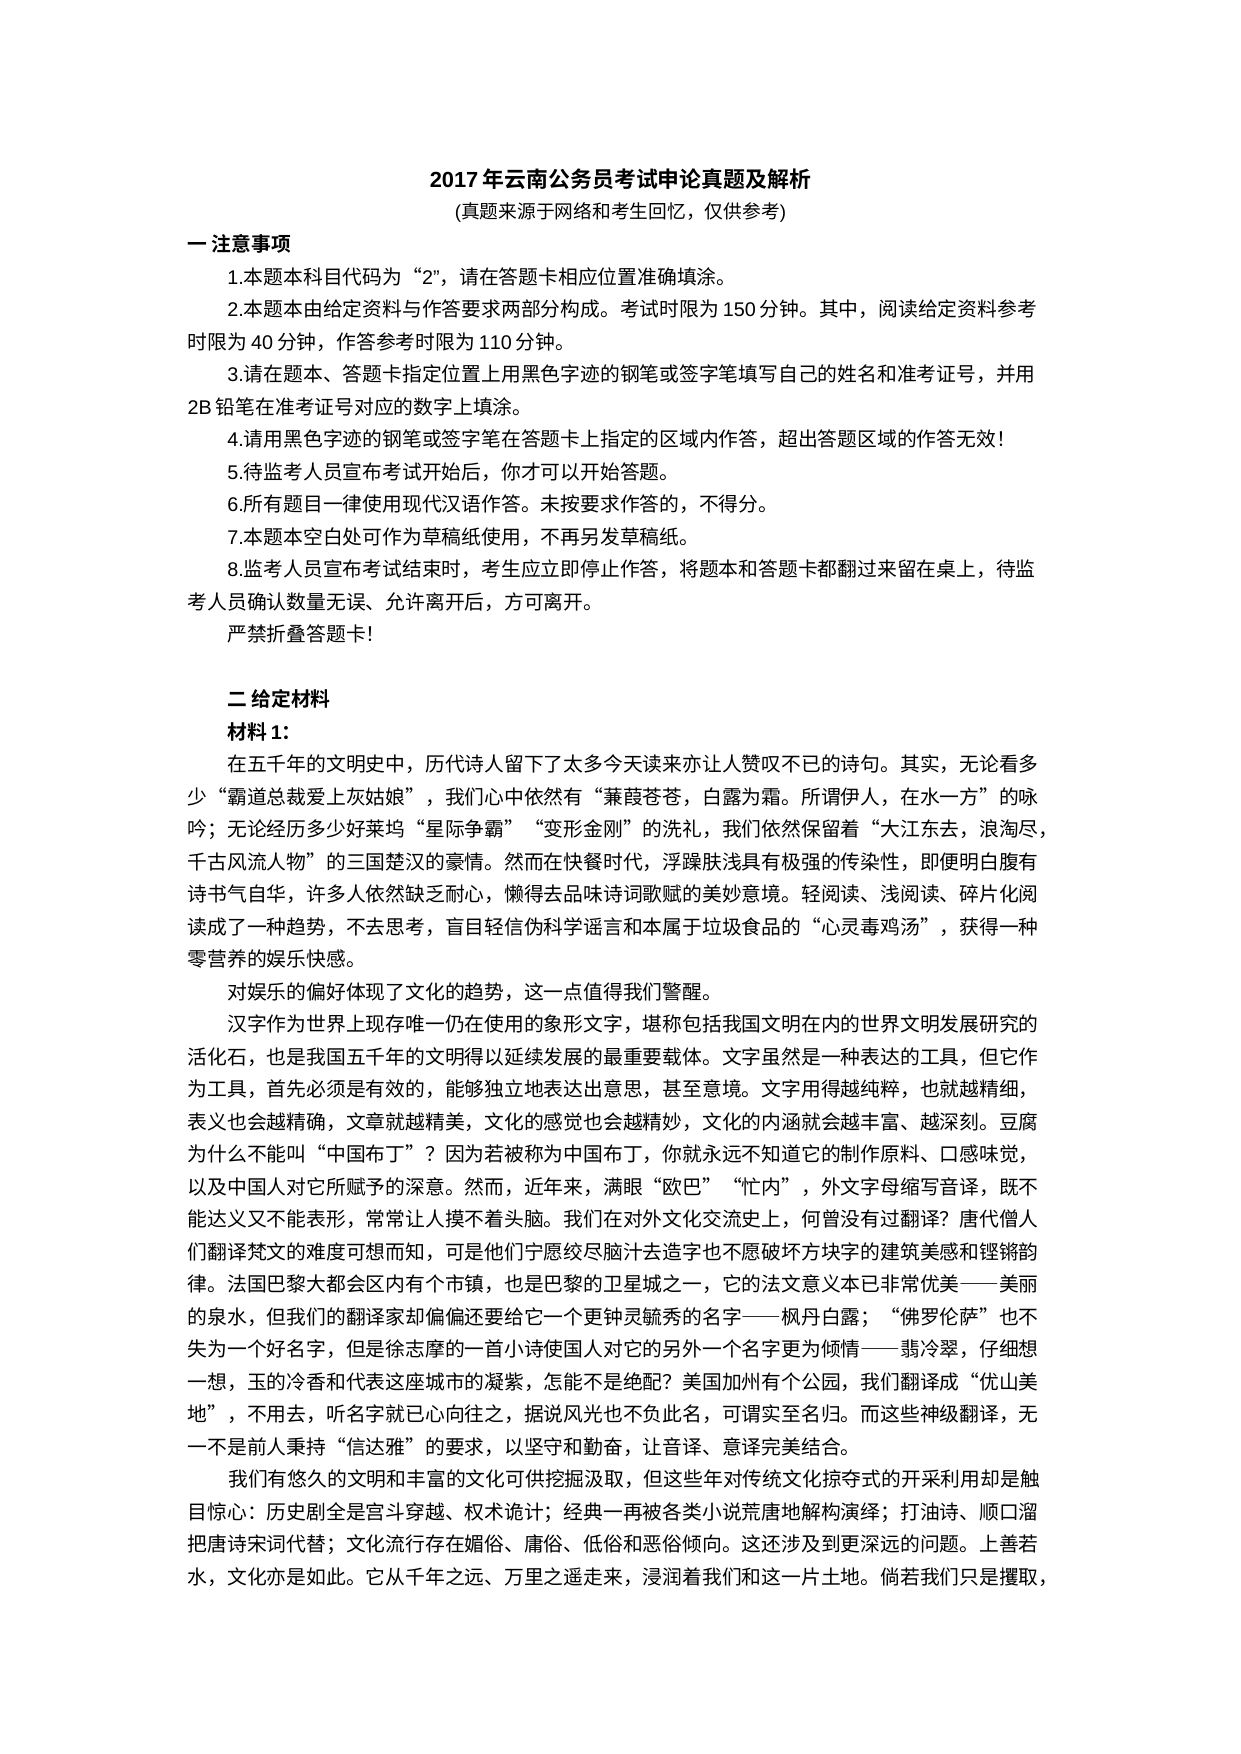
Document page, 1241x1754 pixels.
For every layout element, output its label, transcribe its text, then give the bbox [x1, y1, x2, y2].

text 7.本题本空白处可作为草稿纸使用，不再另发草稿纸。 [187, 519, 1053, 552]
text 6.所有题目一律使用现代汉语作答。未按要求作答的，不得分。 [187, 487, 1053, 519]
text 8.监考人员宣布考试结束时，考生应立即停止作答，将题本和答题卡都翻过来留在桌上，待监考人员确认数量无误、允许离开后，方可离开。 [187, 552, 1053, 617]
text 严禁折叠答题卡！ [187, 617, 1053, 649]
text 在五千年的文明史中，历代诗人留下了太多今天读来亦让人赞叹不已的诗句。其实，无论看多少“霸道总裁爱上灰姑娘”，我们心中依然有“蒹葭苍苍，白露为霜。所谓伊人，在水一方”的咏吟；无论经历多少好莱坞“星际争霸”“变形金刚”的洗礼，我们依然保留着“大江东去，浪淘尽，千古风流人物”的三国楚汉的豪情。然而在快餐时代，浮躁肤浅具有极强的传染性，即便明白腹有诗书气自华，许多人依然缺乏耐心，懒得去品味诗词歌赋的美妙意境。轻阅读、浅阅读、碎片化阅读成了一种趋势，不去思考，盲目轻信伪科学谣言和本属于垃圾食品的“心灵毒鸡汤”，获得一种零营养的娱乐快感。 [187, 747, 1053, 974]
text 材料1： [187, 714, 1053, 747]
text 5.待监考人员宣布考试开始后，你才可以开始答题。 [187, 454, 1053, 487]
text 对娱乐的偏好体现了文化的趋势，这一点值得我们警醒。 [187, 974, 1053, 1007]
text 汉字作为世界上现存唯一仍在使用的象形文字，堪称包括我国文明在内的世界文明发展研究的活化石，也是我国五千年的文明得以延续发展的最重要载体。文字虽然是一种表达的工具，但它作为工具，首先必须是有效的，能够独立地表达出意思，甚至意境。文字用得越纯粹，也就越精细，表义也会越精确，文章就越精美，文化的感觉也会越精妙，文化的内涵就会越丰富、越深刻。豆腐为什么不能叫“中国布丁”？因为若被称为中国布丁，你就永远不知道它的制作原料、口感味觉，以及中国人对它所赋予的深意。然而，近年来，满眼“欧巴”“忙内”，外文字母缩写音译，既不能达义又不能表形，常常让人摸不着头脑。我们在对外文化交流史上，何曾没有过翻译？唐代僧人们翻译梵文的难度可想而知，可是他们宁愿绞尽脑汁去造字也不愿破坏方块字的建筑美感和铿锵韵律。法国巴黎大都会区内有个市镇，也是巴黎的卫星城之一，它的法文意义本已非常优美——美丽的泉水，但我们的翻译家却偏偏还要给它一个更钟灵毓秀的名字——枫丹白露；“佛罗伦萨”也不失为一个好名字，但是徐志摩的一首小诗使国人对它的另外一个名字更为倾情——翡冷翠，仔细想一想，玉的冷香和代表这座城市的凝紫，怎能不是绝配？美国加州有个公园，我们翻译成“优山美地”，不用去，听名字就已心向往之，据说风光也不负此名，可谓实至名归。而这些神级翻译，无一不是前人秉持“信达雅”的要求，以坚守和勤奋，让音译、意译完美结合。 [187, 1007, 1053, 1462]
text 3.请在题本、答题卡指定位置上用黑色字迹的钢笔或签字笔填写自己的姓名和准考证号，并用2B铅笔在准考证号对应的数字上填涂。 [187, 357, 1053, 422]
text 一 注意事项 [187, 227, 1053, 259]
text (真题来源于网络和考生回忆，仅供参考) [187, 194, 1053, 227]
text 2017年云南公务员考试申论真题及解析 [187, 162, 1053, 194]
text 2.本题本由给定资料与作答要求两部分构成。考试时限为150分钟。其中，阅读给定资料参考时限为40分钟，作答参考时限为110分钟。 [187, 292, 1053, 357]
text 二 给定材料 [187, 682, 1053, 714]
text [187, 1462, 1053, 1592]
text 1.本题本科目代码为“2”，请在答题卡相应位置准确填涂。 [187, 259, 1053, 292]
text 4.请用黑色字迹的钢笔或签字笔在答题卡上指定的区域内作答，超出答题区域的作答无效！ [187, 422, 1053, 454]
